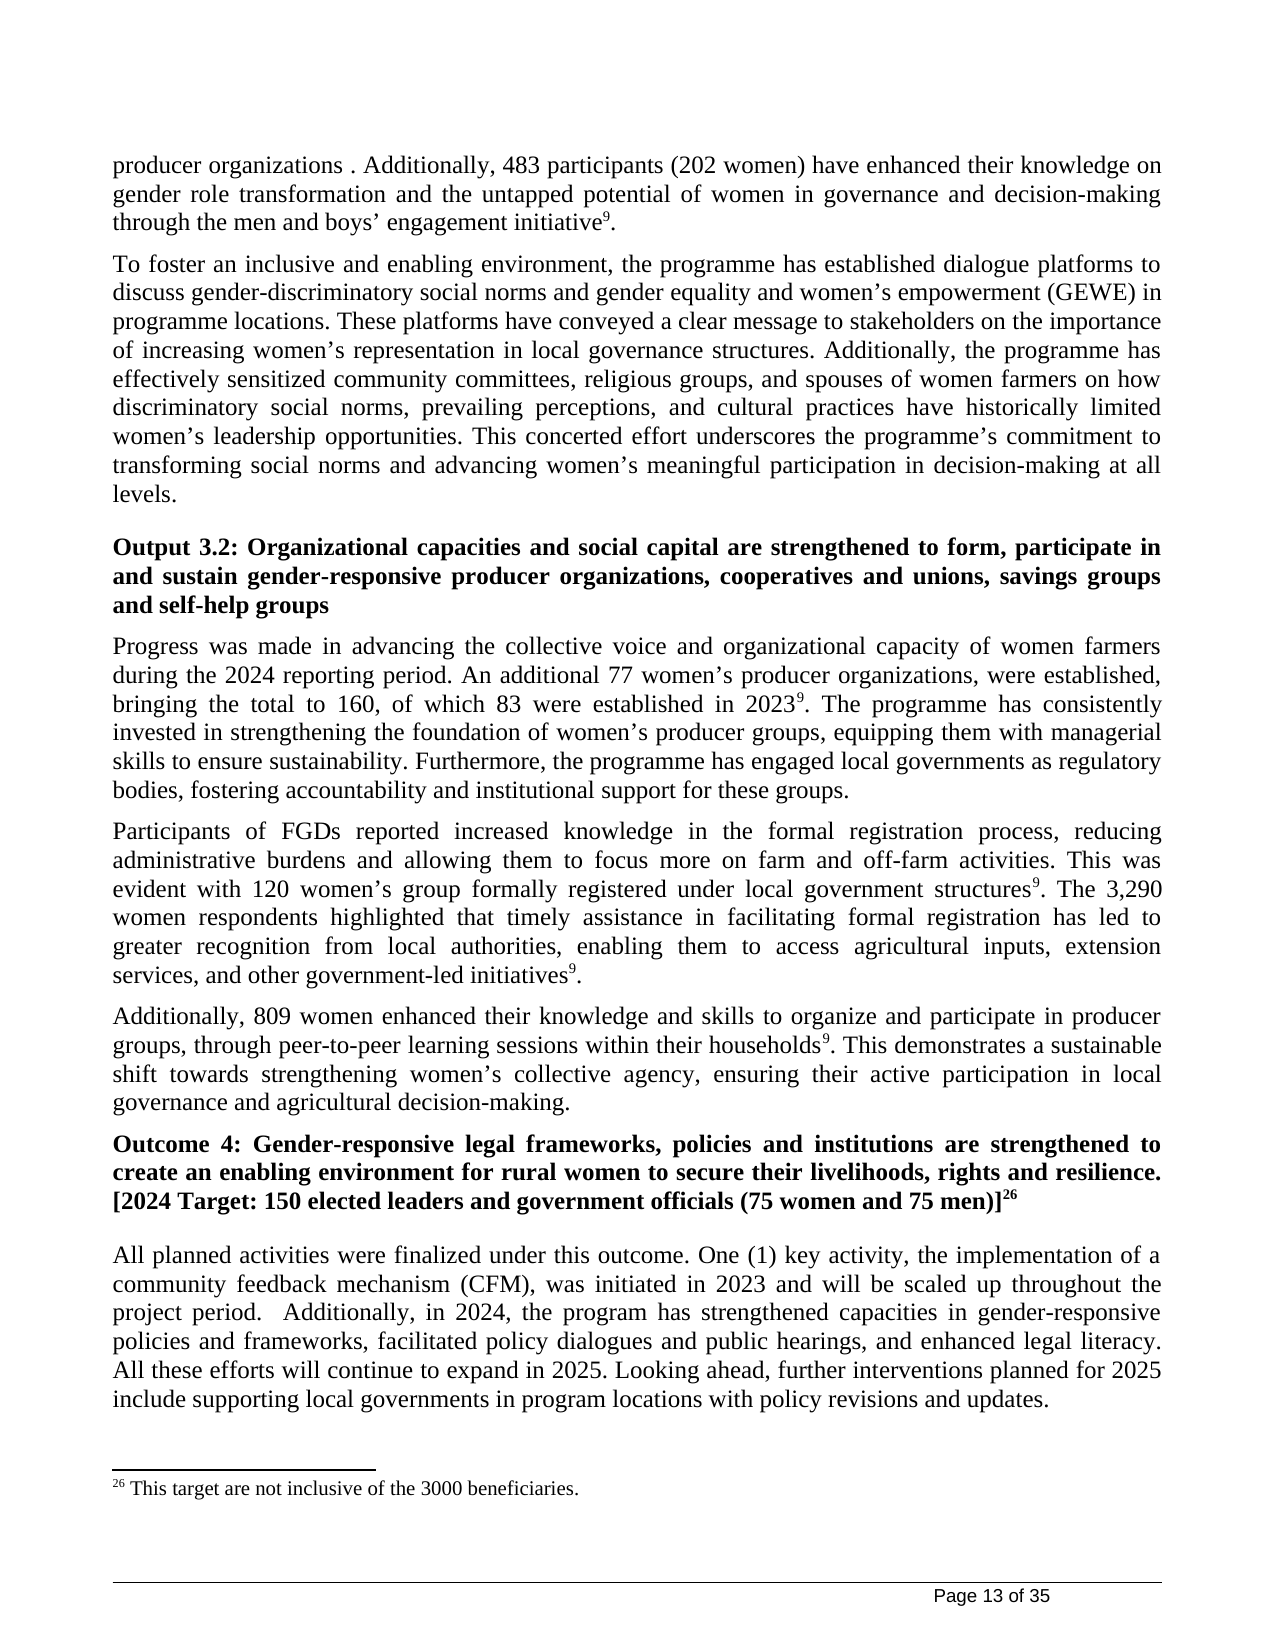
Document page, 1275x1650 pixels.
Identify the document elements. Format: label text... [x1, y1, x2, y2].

text Participants of FGDs reported increased knowledge in the formal registration process, reducing administrative burdens and allowing them to focus more on farm and off-farm activities. This was evident with 120 women’s group formally registered under local government structures9. The 3,290 women respondents highlighted that timely assistance in facilitating formal registration has led to greater recognition from local authorities, enabling them to access agricultural inputs, extension services, and other government-led initiatives9. [112, 816, 1162, 989]
text Output 3.2: Organizational capacities and social capital are strengthened to form, participate in and sustain gender-responsive producer organizations, cooperatives and unions, savings groups and self-help groups [112, 532, 1162, 619]
text Additionally, 809 women enhanced their knowledge and skills to organize and participate in producer groups, through peer-to-peer learning sessions within their households9. This demonstrates a sustainable shift towards strengthening women’s collective agency, ensuring their active participation in local governance and agricultural decision-making. [112, 1001, 1162, 1116]
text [112, 150, 1162, 236]
text To foster an inclusive and enabling environment, the programme has established dialogue platforms to discuss gender-discriminatory social norms and gender equality and women’s empowerment (GEWE) in programme locations. These platforms have conveyed a clear message to stakeholders on the importance of increasing women’s representation in local governance structures. Additionally, the programme has effectively sensitized community committees, religious groups, and spouses of women farmers on how discriminatory social norms, prevailing perceptions, and cultural practices have historically limited women’s leadership opportunities. This concerted effort underscores the programme’s commitment to transforming social norms and advancing women’s meaningful participation in decision-making at all levels. [112, 249, 1162, 507]
text Outcome 4: Gender-responsive legal frameworks, policies and institutions are strengthened to create an enabling environment for rural women to secure their livelihoods, rights and resilience. [2024 Target: 150 elected leaders and government officials (75 women and 75 men)] [112, 1129, 1162, 1215]
text Progress was made in advancing the collective voice and organizational capacity of women farmers during the 2024 reporting period. An additional 77 women’s producer organizations, were established, bringing the total to 160, of which 83 were established in 20239. The programme has consistently invested in strengthening the foundation of women’s producer groups, equipping them with managerial skills to ensure sustainability. Furthermore, the programme has engaged local governments as regulatory bodies, fostering accountability and institutional support for these groups. [112, 631, 1162, 804]
text All planned activities were finalized under this outcome. One (1) key activity, the implementation of a community feedback mechanism (CFM), was initiated in 2023 and will be scaled up throughout the project period. Additionally, in 2024, the program has strengthened capacities in gender-responsive policies and frameworks, facilitated policy dialogues and public hearings, and enhanced legal literacy. All these efforts will continue to expand in 2025. Looking ahead, further interventions planned for 2025 include supporting local governments in program locations with policy revisions and updates. [112, 1240, 1162, 1412]
